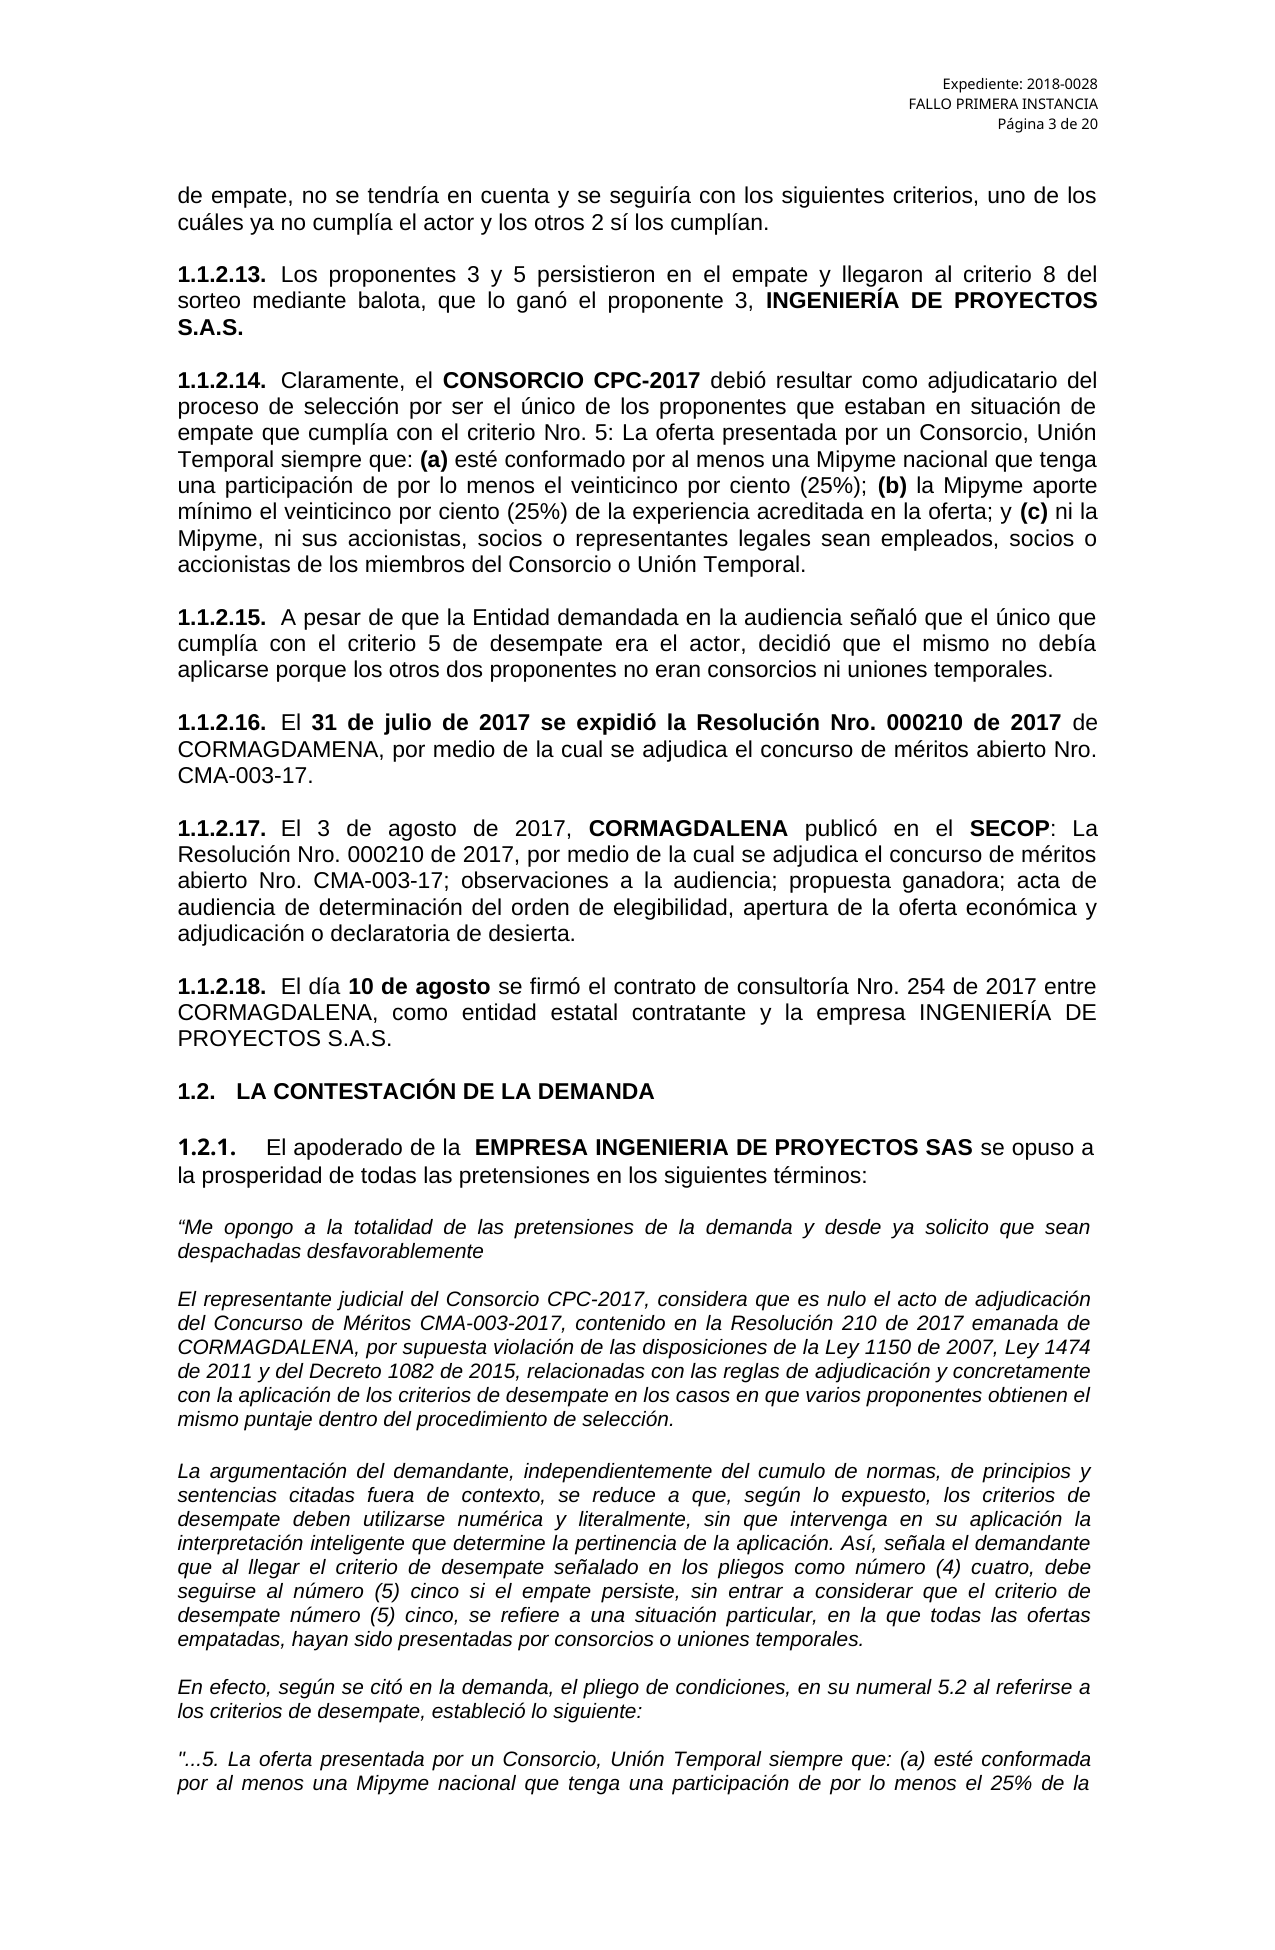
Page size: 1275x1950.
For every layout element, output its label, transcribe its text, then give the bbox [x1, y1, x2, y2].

list Los proponentes 3 y 5 persistieron en el empate y llegaron al criterio 8 del sorteo mediante balota, que lo ganó el proponente 3, INGENIERÍA DE PROYECTOS S.A.S. [177, 261, 1098, 340]
text En efecto, según se citó en la demanda, el pliego de condiciones, en su numeral 5.2 al referirse a los criterios de desempate, estableció lo siguiente: [177, 1675, 1094, 1723]
text El representante judicial del Consorcio CPC-2017, considera que es nulo el acto de adjudicación del Concurso de Méritos CMA-003-2017, contenido en la Resolución 210 de 2017 emanada de CORMAGDALENA, por supuesta violación de las disposiciones de la Ley 1150 de 2007, Ley 1474 de 2011 y del Decreto 1082 de 2015, relacionadas con las reglas de adjudicación y concretamente con la aplicación de los criterios de desempate en los casos en que varios proponentes obtienen el mismo puntaje dentro del procedimiento de selección. [177, 1287, 1094, 1430]
list LA CONTESTACIÓN DE LA DEMANDA [177, 1078, 1098, 1104]
list El apoderado de la EMPRESA INGENIERIA DE PROYECTOS SAS se opuso a la prosperidad de todas las pretensiones en los siguientes términos: [177, 1131, 1094, 1188]
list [177, 182, 1098, 235]
list A pesar de que la Entidad demandada en la audiencia señaló que el único que cumplía con el criterio 5 de desempate era el actor, decidió que el mismo no debía aplicarse porque los otros dos proponentes no eran consorcios ni uniones temporales. [177, 604, 1098, 683]
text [177, 1747, 1094, 1794]
list Claramente, el CONSORCIO CPC-2017 debió resultar como adjudicatario del proceso de selección por ser el único de los proponentes que estaban en situación de empate que cumplía con el criterio Nro. 5: La oferta presentada por un Consorcio, Unión Temporal siempre que: (a) esté conformado por al menos una Mipyme nacional que tenga una participación de por lo menos el veinticinco por ciento (25%); (b) la Mipyme aporte mínimo el veinticinco por ciento (25%) de la experiencia acreditada en la oferta; y (c) ni la Mipyme, ni sus accionistas, socios o representantes legales sean empleados, socios o accionistas de los miembros del Consorcio o Unión Temporal. [177, 367, 1098, 577]
text “Me opongo a la totalidad de las pretensiones de la demanda y desde ya solicito que sean despachadas desfavorablemente [177, 1215, 1094, 1263]
list El 3 de agosto de 2017, CORMAGDALENA publicó en el SECOP: La Resolución Nro. 000210 de 2017, por medio de la cual se adjudica el concurso de méritos abierto Nro. CMA-003-17; observaciones a la audiencia; propuesta ganadora; acta de audiencia de determinación del orden de elegibilidad, apertura de la oferta económica y adjudicación o declaratoria de desierta. [177, 814, 1098, 946]
text La argumentación del demandante, independientemente del cumulo de normas, de principios y sentencias citadas fuera de contexto, se reduce a que, según lo expuesto, los criterios de desempate deben utilizarse numérica y literalmente, sin que intervenga en su aplicación la interpretación inteligente que determine la pertinencia de la aplicación. Así, señala el demandante que al llegar el criterio de desempate señalado en los pliegos como número (4) cuatro, debe seguirse al número (5) cinco si el empate persiste, sin entrar a considerar que el criterio de desempate número (5) cinco, se refiere a una situación particular, en la que todas las ofertas empatadas, hayan sido presentadas por consorcios o uniones temporales. [177, 1459, 1094, 1651]
list El 31 de julio de 2017 se expidió la Resolución Nro. 000210 de 2017 de CORMAGDAMENA, por medio de la cual se adjudica el concurso de méritos abierto Nro. CMA-003-17. [177, 709, 1098, 788]
list El día 10 de agosto se firmó el contrato de consultoría Nro. 254 de 2017 entre CORMAGDALENA, como entidad estatal contratante y la empresa INGENIERÍA DE PROYECTOS S.A.S. [177, 973, 1098, 1052]
